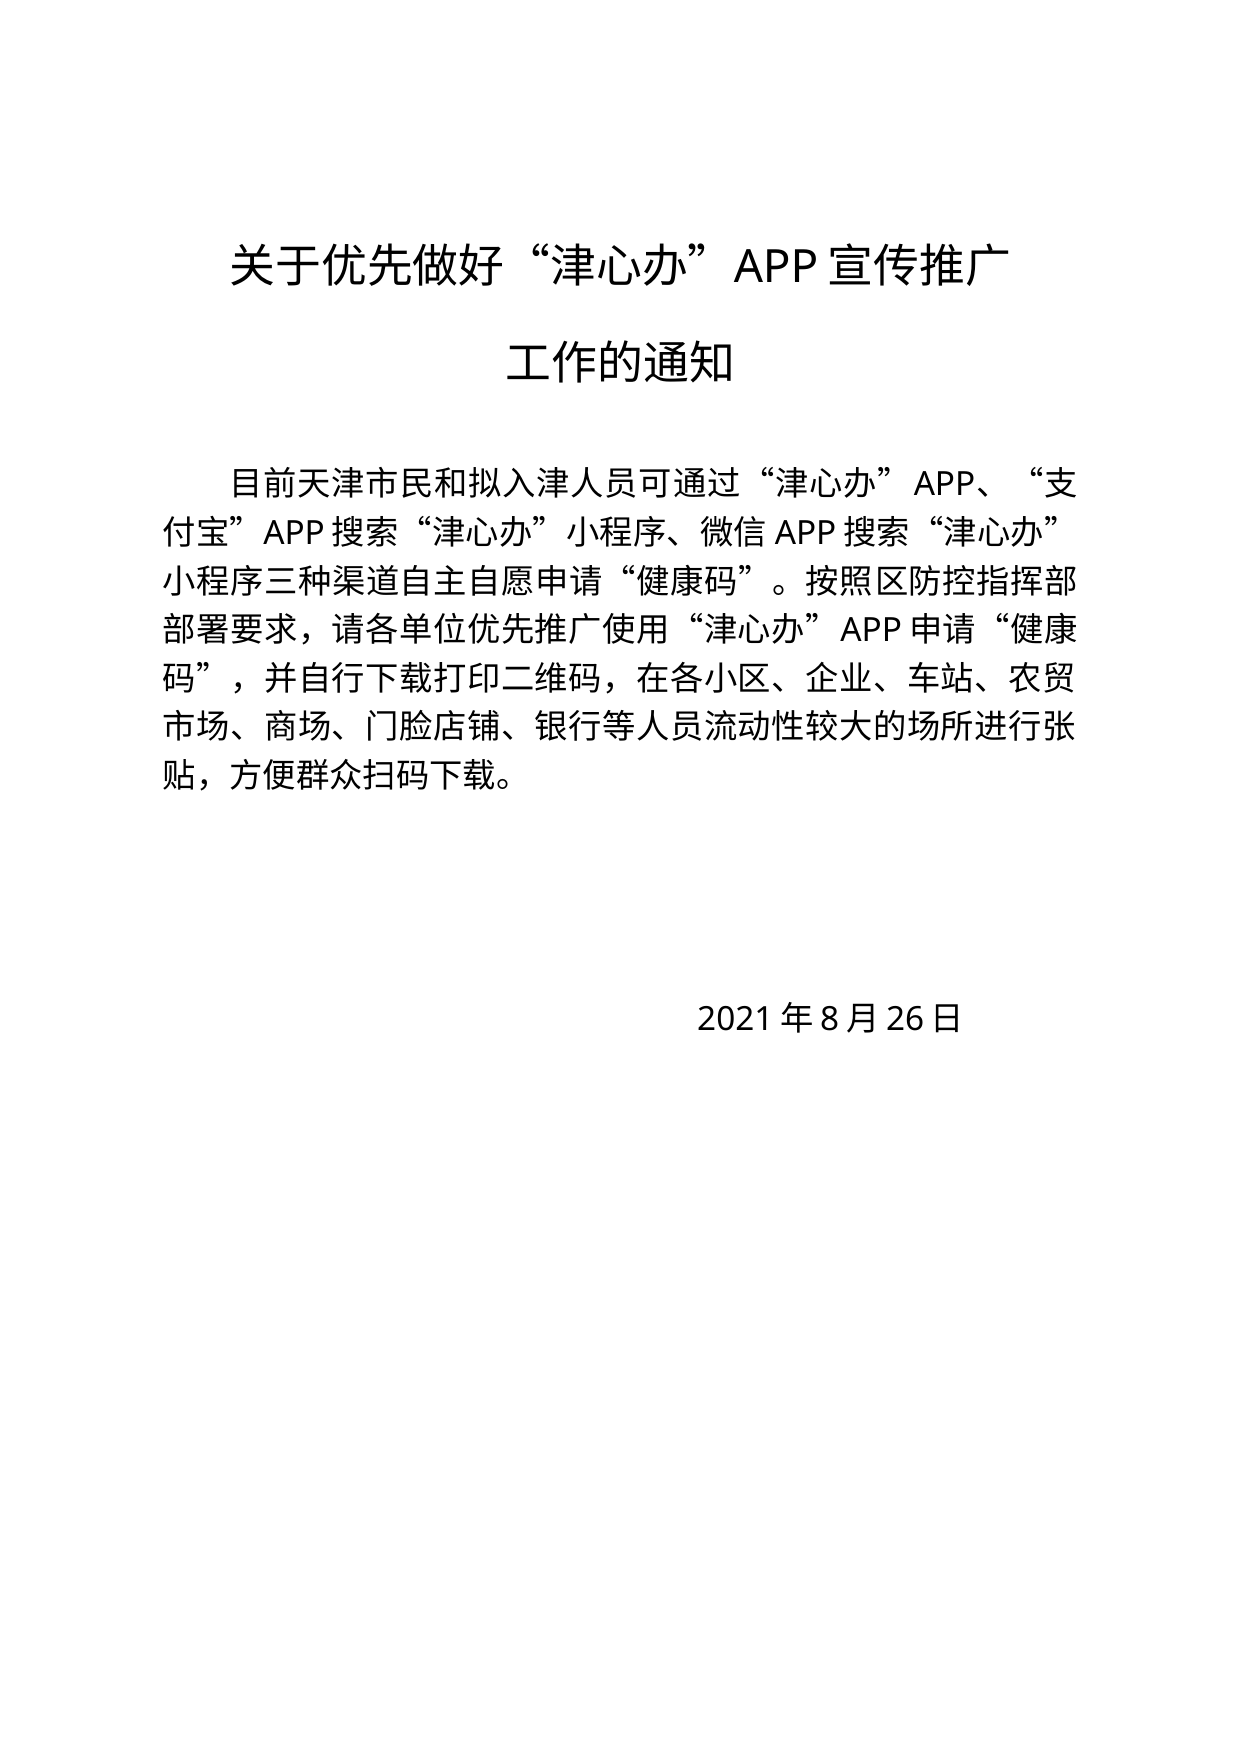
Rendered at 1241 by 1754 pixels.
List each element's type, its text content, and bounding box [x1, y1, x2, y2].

text 关于优先做好“津心办”APP宣传推广 [162, 214, 1078, 311]
text 目前天津市民和拟入津人员可通过“津心办”APP、“支付宝”APP搜索“津心办”小程序、微信APP搜索“津心办”小程序三种渠道自主自愿申请“健康码”。按照区防控指挥部部署要求，请各单位优先推广使用“津心办”APP申请“健康码”，并自行下载打印二维码，在各小区、企业、车站、农贸市场、商场、门脸店铺、银行等人员流动性较大的场所进行张贴，方便群众扫码下载。 [162, 457, 1078, 797]
text 工作的通知 [162, 311, 1078, 408]
text 2021年8月26日 [162, 992, 1078, 1041]
